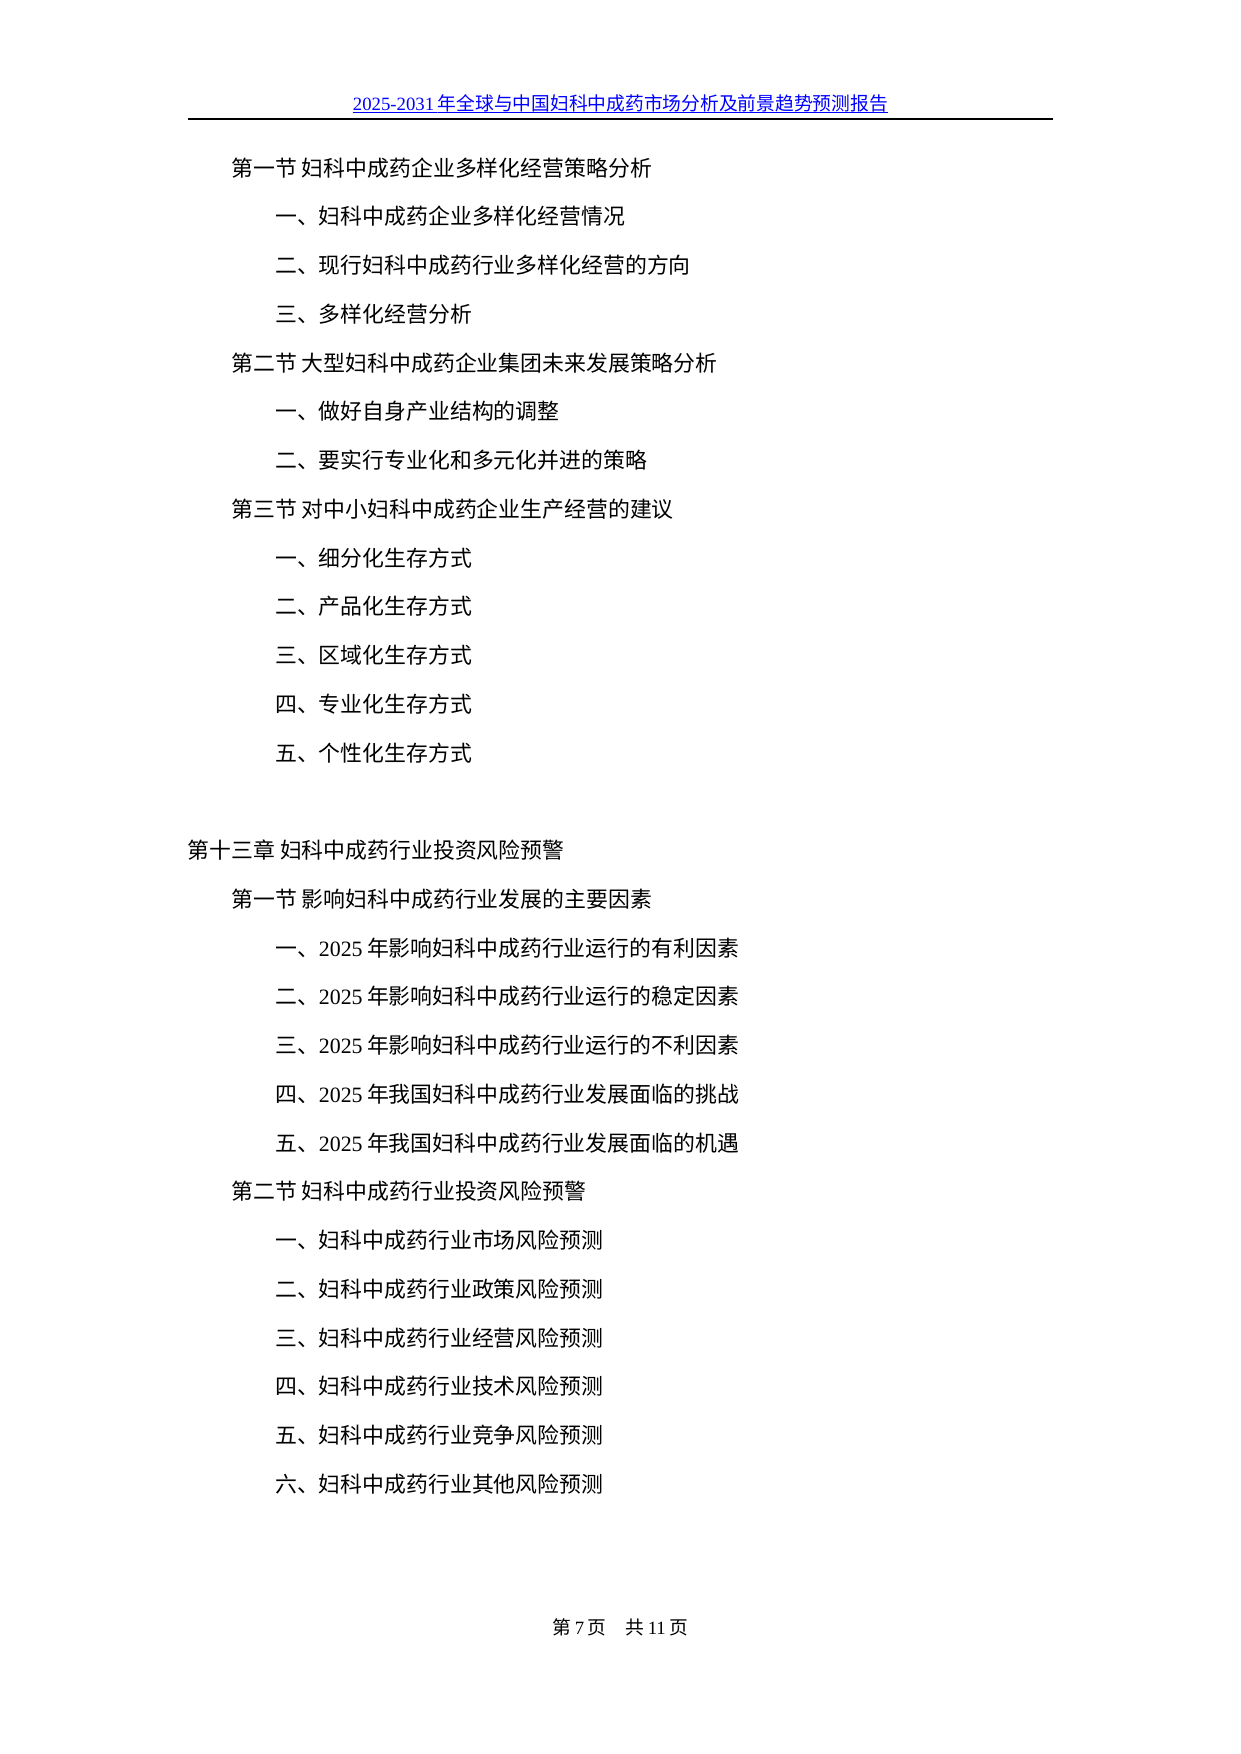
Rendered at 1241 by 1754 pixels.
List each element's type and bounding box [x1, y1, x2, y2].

text [187, 150, 1053, 1499]
